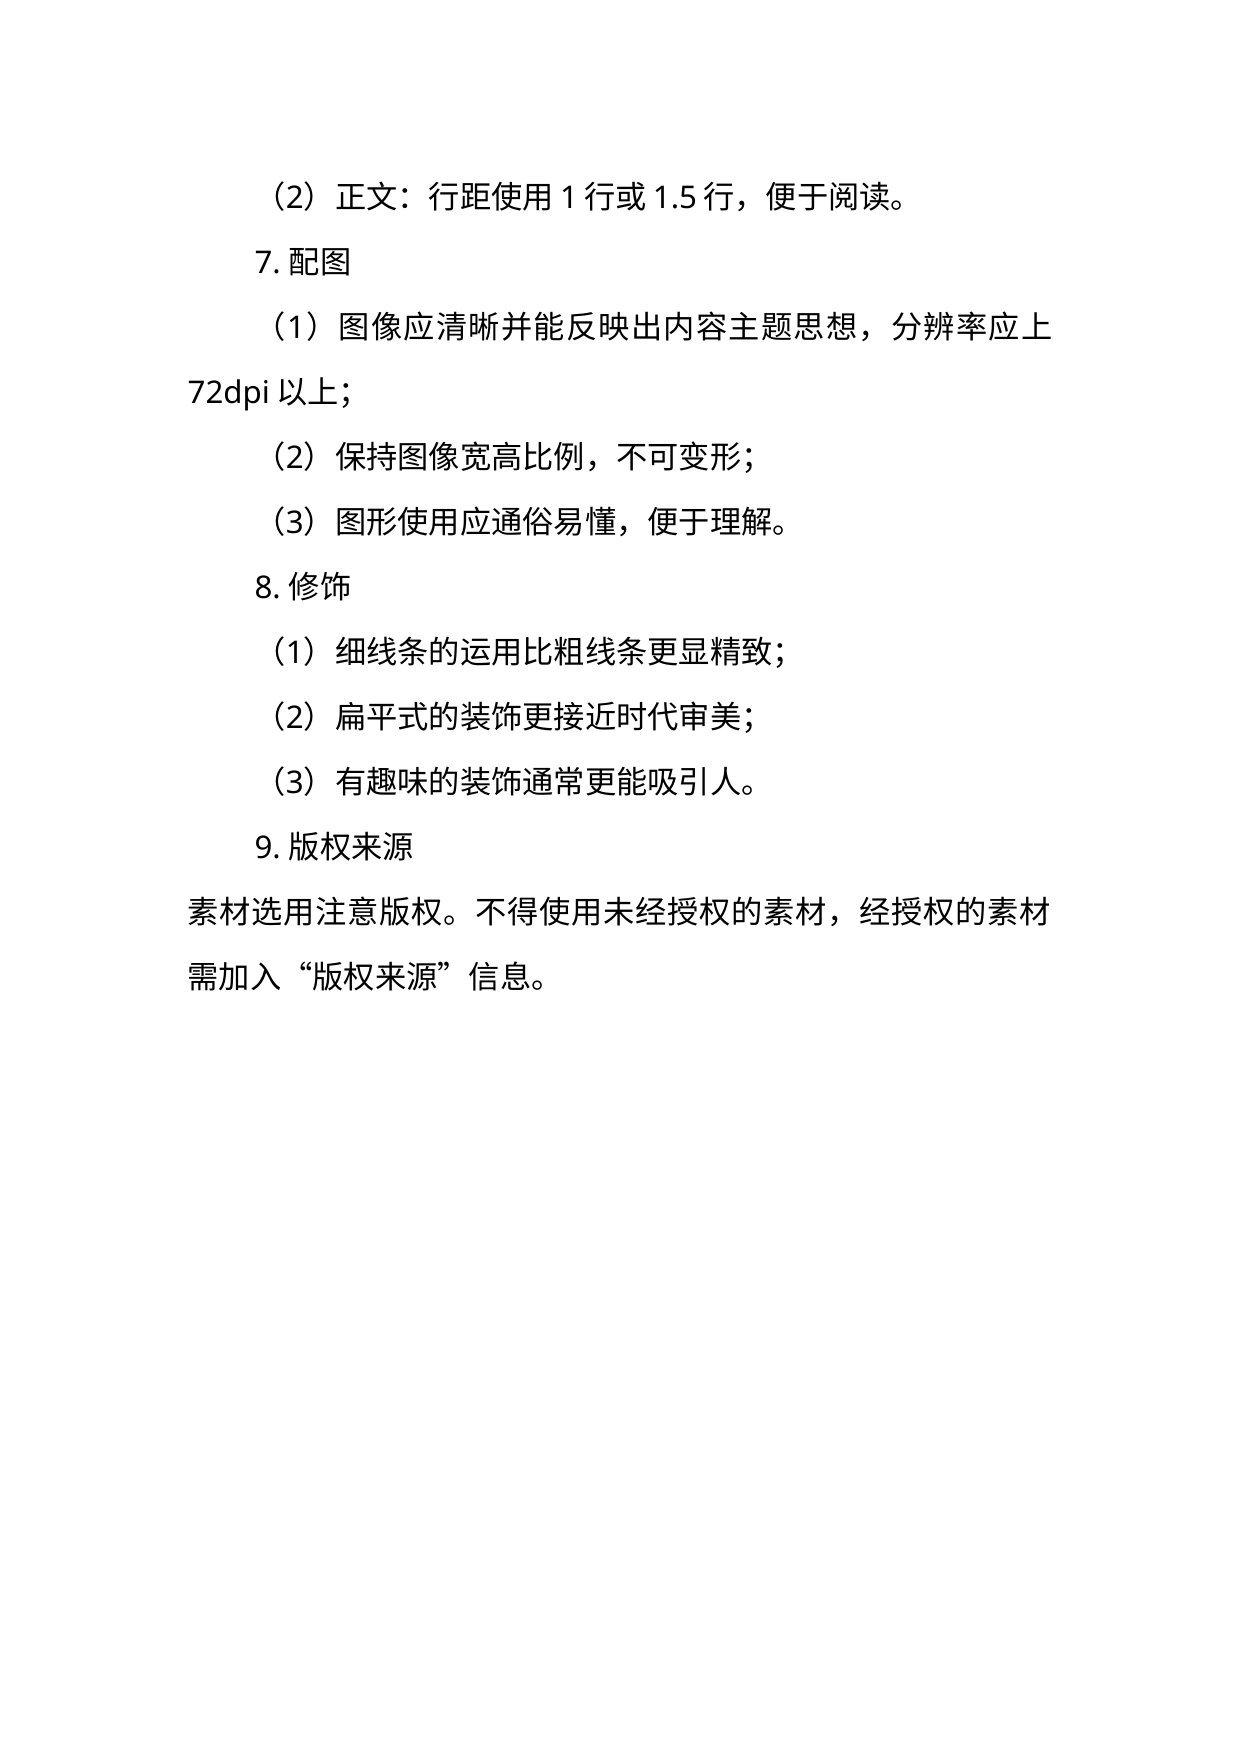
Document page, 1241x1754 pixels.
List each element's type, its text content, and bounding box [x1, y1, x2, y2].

text （3）图形使用应通俗易懂，便于理解。 [187, 487, 1053, 552]
text 9. 版权来源 [187, 812, 1053, 877]
text （2）保持图像宽高比例，不可变形； [187, 422, 1053, 487]
text （2）正文：行距使用1行或1.5行，便于阅读。 [187, 162, 1053, 227]
text （2）扁平式的装饰更接近时代审美； [187, 682, 1053, 747]
text 8. 修饰 [187, 552, 1053, 617]
text （1）细线条的运用比粗线条更显精致； [187, 617, 1053, 682]
text （3）有趣味的装饰通常更能吸引人。 [187, 747, 1053, 812]
text 素材选用注意版权。不得使用未经授权的素材，经授权的素材需加入“版权来源”信息。 [187, 877, 1053, 1007]
text 7. 配图 [187, 227, 1053, 292]
text （1）图像应清晰并能反映出内容主题思想，分辨率应上72dpi以上； [187, 292, 1053, 422]
